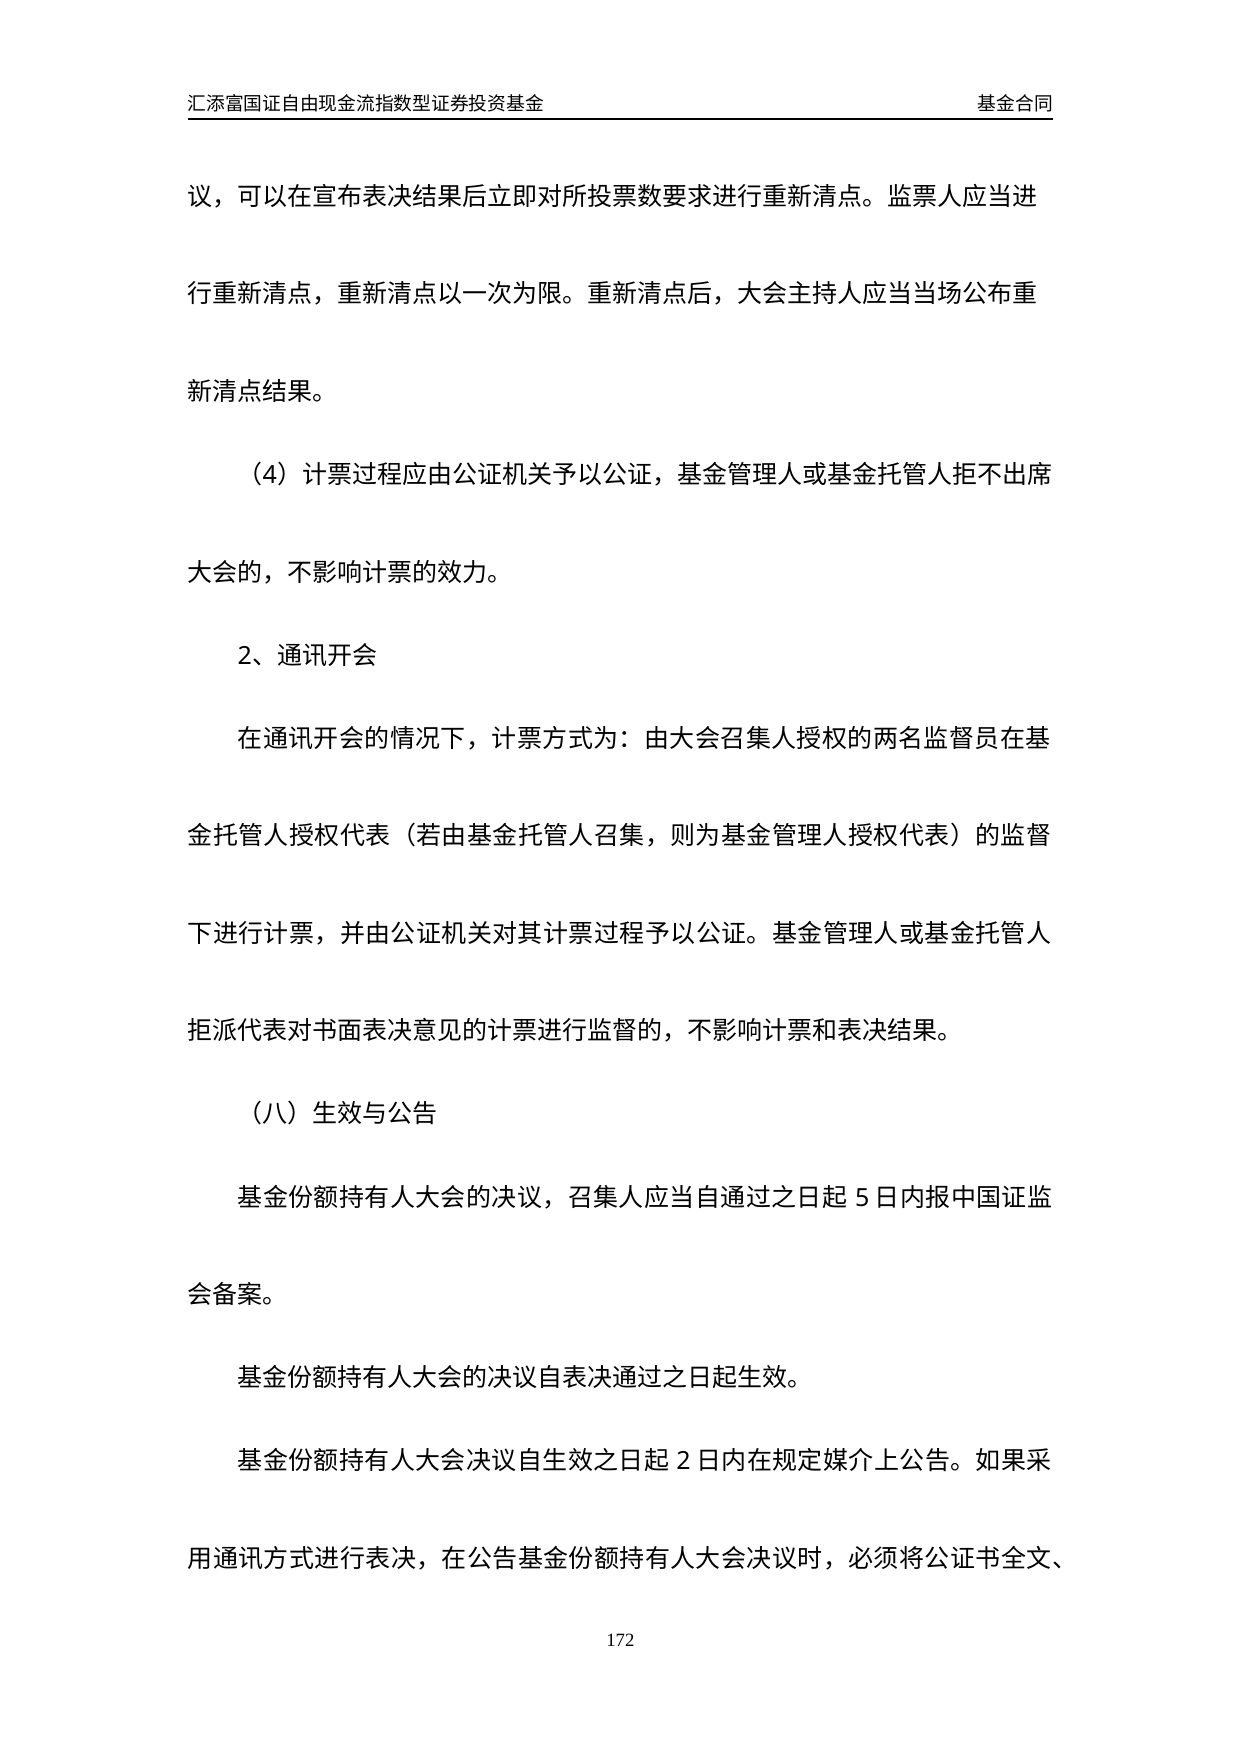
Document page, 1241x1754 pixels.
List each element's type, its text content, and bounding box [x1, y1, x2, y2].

text （4）计票过程应由公证机关予以公证，基金管理人或基金托管人拒不出席大会的，不影响计票的效力。 [187, 440, 1053, 603]
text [187, 162, 1053, 422]
text （八）生效与公告 [187, 1079, 1053, 1144]
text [187, 1426, 1053, 1589]
text 基金份额持有人大会的决议，召集人应当自通过之日起5日内报中国证监会备案。 [187, 1163, 1053, 1325]
text 2、通讯开会 [187, 621, 1053, 686]
text 在通讯开会的情况下，计票方式为：由大会召集人授权的两名监督员在基金托管人授权代表（若由基金托管人召集，则为基金管理人授权代表）的监督下进行计票，并由公证机关对其计票过程予以公证。基金管理人或基金托管人拒派代表对书面表决意见的计票进行监督的，不影响计票和表决结果。 [187, 704, 1053, 1061]
text 基金份额持有人大会的决议自表决通过之日起生效。 [187, 1343, 1053, 1408]
